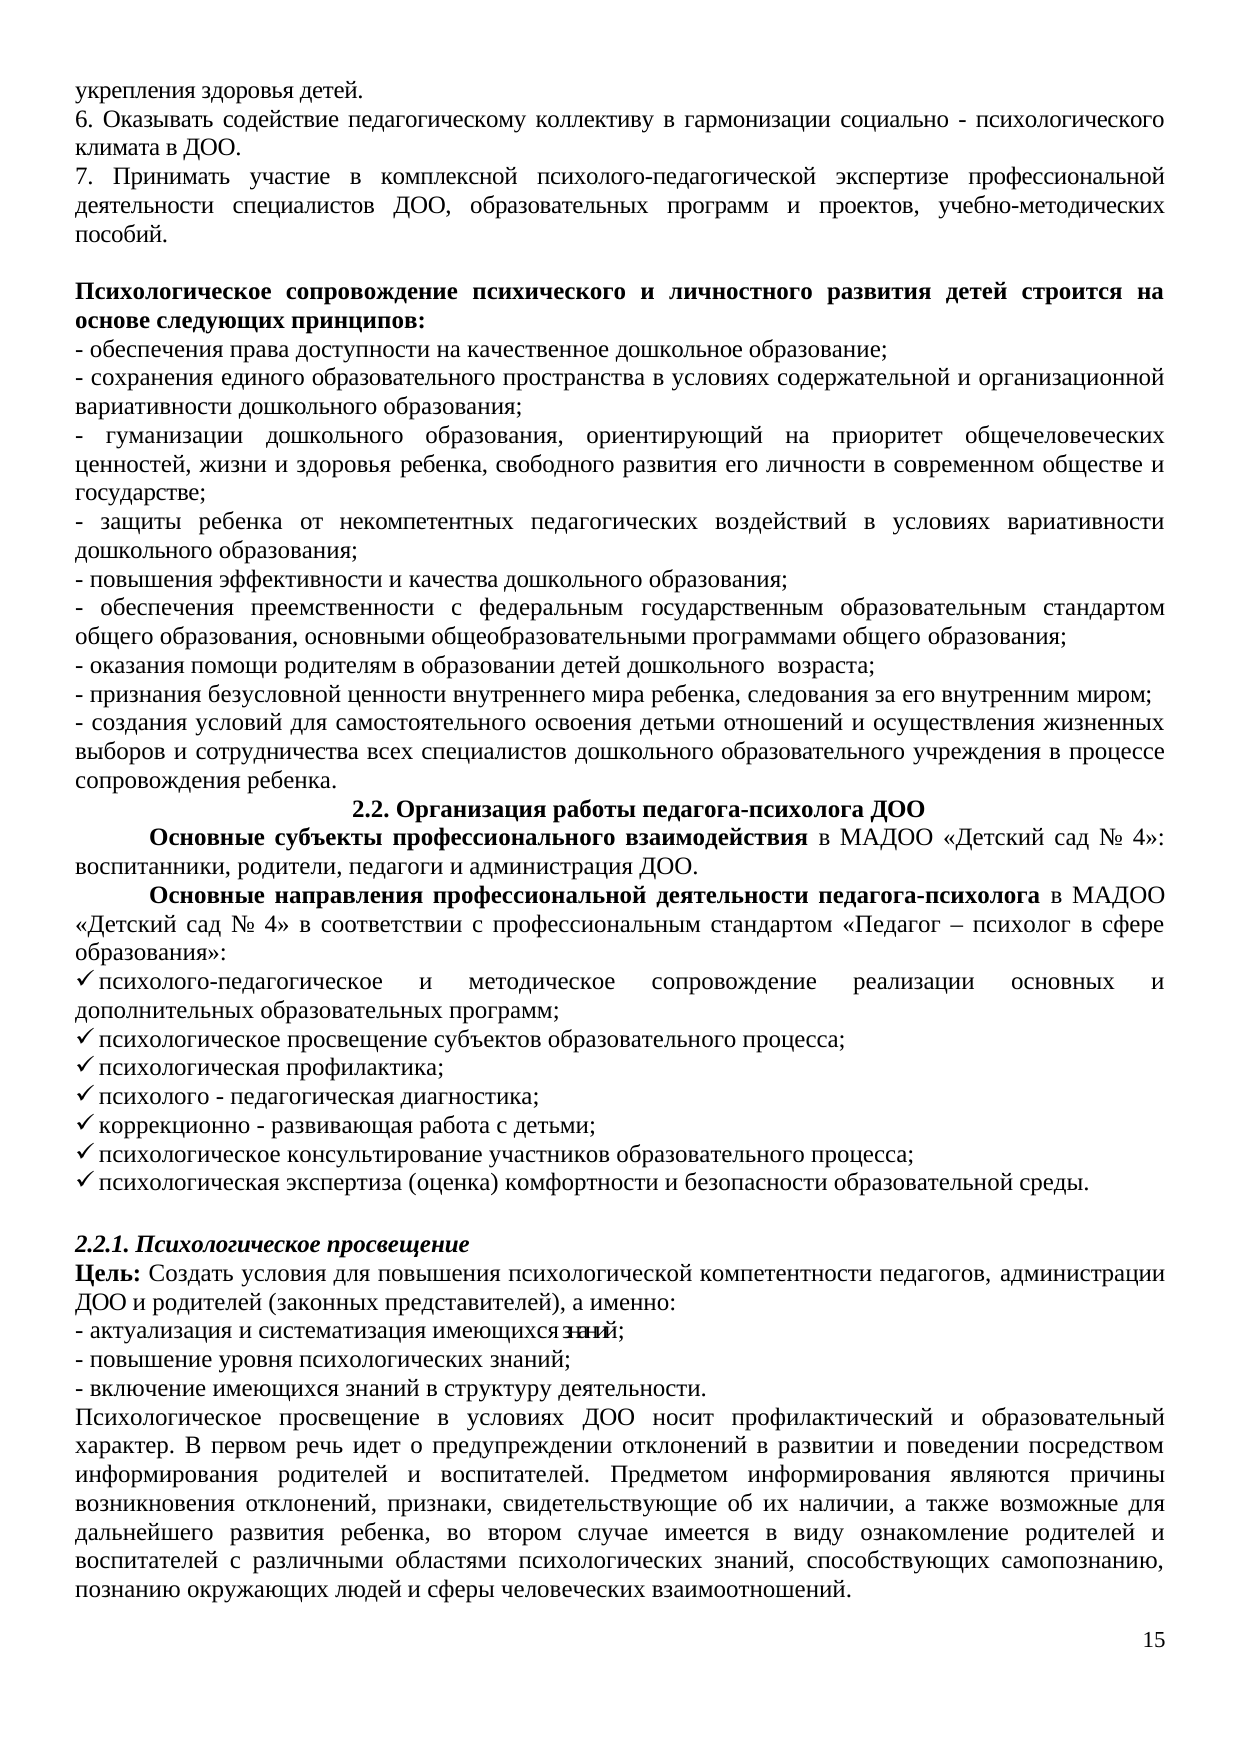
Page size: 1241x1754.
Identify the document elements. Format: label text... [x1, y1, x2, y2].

text - повышения эффективности и качества дошкольного образования; [75, 564, 1165, 592]
text - гуманизации дошкольного образования, ориентирующий на приоритет общечеловеческих ценностей, жизни и здоровья ребенка, свободного развития его личности в современном обществе и государстве; [75, 420, 1165, 506]
text - оказания помощи родителям в образовании детей дошкольного возраста; [75, 650, 1165, 679]
text 2.2.1. Психологическое просвещение [75, 1229, 1165, 1258]
text - актуализация и систематизация имеющихся знаний; [75, 1316, 1165, 1344]
text - признания безусловной ценности внутреннего мира ребенка, следования за его внутренним миром; [75, 679, 1165, 707]
text Цель: Создать условия для повышения психологической компетентности педагогов, администрации ДОО и родителей (законных представителей), а именно: [75, 1258, 1165, 1316]
text Психологическое просвещение в условиях ДОО носит профилактический и образовательный характер. В первом речь идет о предупреждении отклонений в развитии и поведении посредством информирования родителей и воспитателей. Предметом информирования являются причины возникновения отклонений, признаки, свидетельствующие об их наличии, а также возможные для дальнейшего развития ребенка, во втором случае имеется в виду ознакомление родителей и воспитателей с различными областями психологических знаний, способствующих самопознанию, познанию окружающих людей и сферы человеческих взаимоотношений. [75, 1402, 1165, 1603]
list психологическое консультирование участников образовательного процесса; [75, 1139, 1165, 1167]
text 6. Оказывать содействие педагогическому коллективу в гармонизации социально - психологического климата в ДОО. [75, 104, 1165, 161]
text - создания условий для самостоятельного освоения детьми отношений и осуществления жизненных выборов и сотрудничества всех специалистов дошкольного образовательного учреждения в процессе сопровождения ребенка. [75, 707, 1165, 794]
text Психологическое сопровождение психического и личностного развития детей строится на основе следующих принципов: [75, 276, 1165, 334]
text - обеспечения преемственности с федеральным государственным образовательным стандартом общего образования, основными общеобразовательными программами общего образования; [75, 592, 1165, 650]
list коррекционно - развивающая работа с детьми; [75, 1110, 1165, 1139]
text - повышение уровня психологических знаний; [75, 1344, 1165, 1373]
text Основные направления профессиональной деятельности педагога-психолога в МАДОО «Детский сад № 4» в соответствии с профессиональным стандартом «Педагог – психолог в сфере образования»: [75, 880, 1165, 966]
list психологическая профилактика; [75, 1052, 1165, 1081]
text Основные субъекты профессионального взаимодействия в МАДОО «Детский сад № 4»: воспитанники, родители, педагоги и администрация ДОО. [75, 822, 1165, 880]
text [75, 75, 1165, 104]
list психологическое просвещение субъектов образовательного процесса; [75, 1024, 1165, 1052]
text - обеспечения права доступности на качественное дошкольное образование; [75, 334, 1165, 362]
text - сохранения единого образовательного пространства в условиях содержательной и организационной вариативности дошкольного образования; [75, 362, 1165, 420]
text 2.2. Организация работы педагога-психолога ДОО [112, 794, 1165, 822]
list психолого - педагогическая диагностика; [75, 1081, 1165, 1110]
text - защиты ребенка от некомпетентных педагогических воздействий в условиях вариативности дошкольного образования; [75, 506, 1165, 564]
text 7. Принимать участие в комплексной психолого-педагогической экспертизе профессиональной деятельности специалистов ДОО, образовательных программ и проектов, учебно-методических пособий. [75, 161, 1165, 247]
text - включение имеющихся знаний в структуру деятельности. [75, 1373, 1165, 1402]
list психолого-педагогическое и методическое сопровождение реализации основных и дополнительных образовательных программ; [75, 966, 1165, 1024]
list психологическая экспертиза (оценка) комфортности и безопасности образовательной среды. [75, 1167, 1165, 1196]
